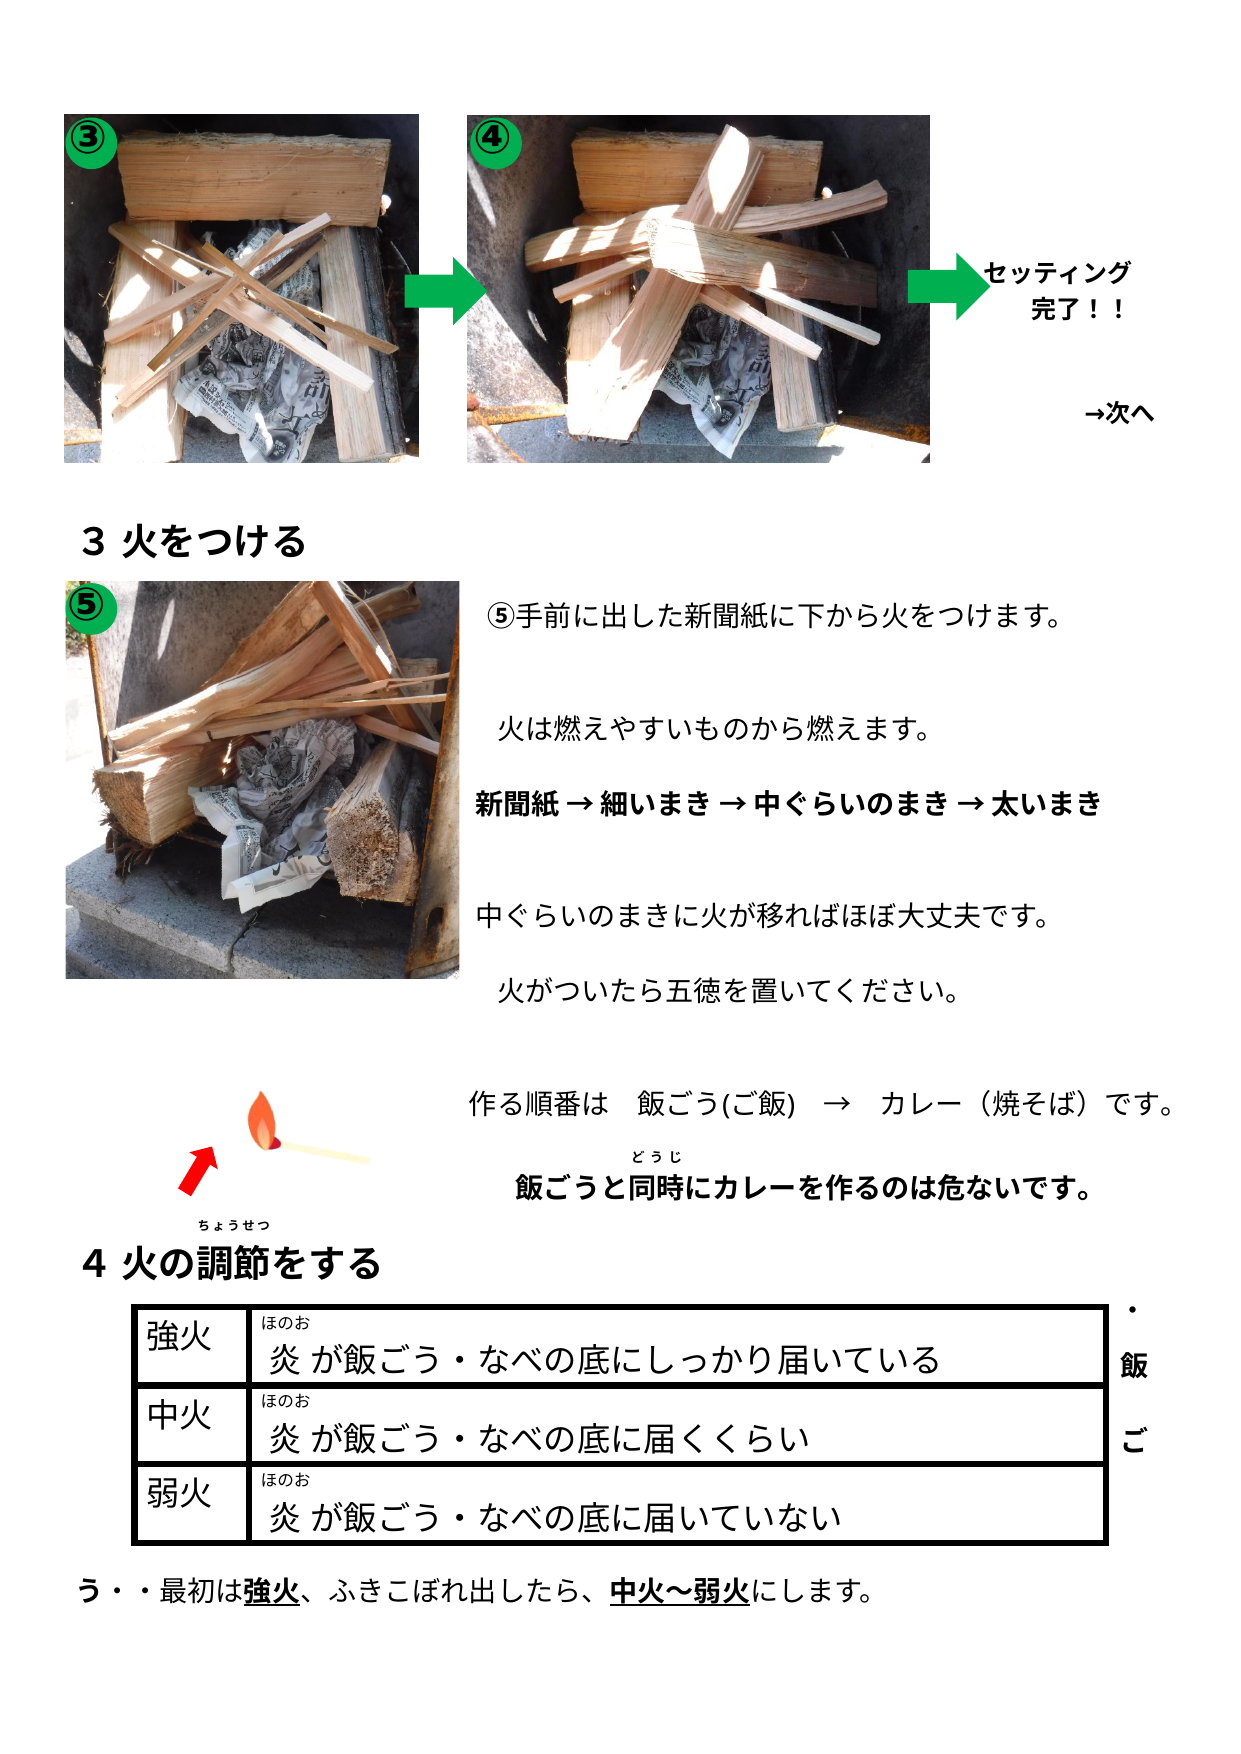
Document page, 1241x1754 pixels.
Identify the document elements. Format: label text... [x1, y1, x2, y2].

text 新聞紙 → 細いまき → 中ぐらいのまき → 太いまき [75, 764, 1165, 839]
text 飯ごうとにカレーを作るのは危ないです。 [75, 1139, 1165, 1214]
table_cell が飯ごう・なべの底に届いていない [252, 1467, 1103, 1539]
picture [65, 614, 460, 979]
picture [242, 1071, 371, 1189]
picture [65, 581, 75, 604]
table_cell が飯ごう・なべの底に届くくらい [252, 1389, 1103, 1461]
text ４ 火のをする [75, 1214, 1165, 1289]
text ・飯 ご う・・最初は強火、ふきこぼれ出したら、中火～弱火にします。 [75, 1289, 1165, 1627]
picture [64, 114, 419, 463]
text ⑤手前に出した新聞紙に下から火をつけます。 [75, 577, 1165, 652]
text 作る順番は 飯ごう(ご飯) → カレー（焼そば）です。 [75, 1064, 1165, 1139]
picture [467, 115, 930, 463]
table_header が飯ごう・なべの底にしっかり届いている [252, 1310, 1103, 1382]
table_cell 弱火 [138, 1467, 246, 1539]
text 中ぐらいのまきに火が移ればほぼ大丈夫です。 [75, 877, 1165, 952]
text ３ 火をつける [75, 502, 1165, 577]
text 火がついたら五徳を置いてください。 [75, 952, 1165, 1027]
table_header 強火 [138, 1310, 246, 1382]
text 火は燃えやすいものから燃えます。 [75, 689, 1165, 764]
table_cell 中火 [138, 1389, 246, 1461]
